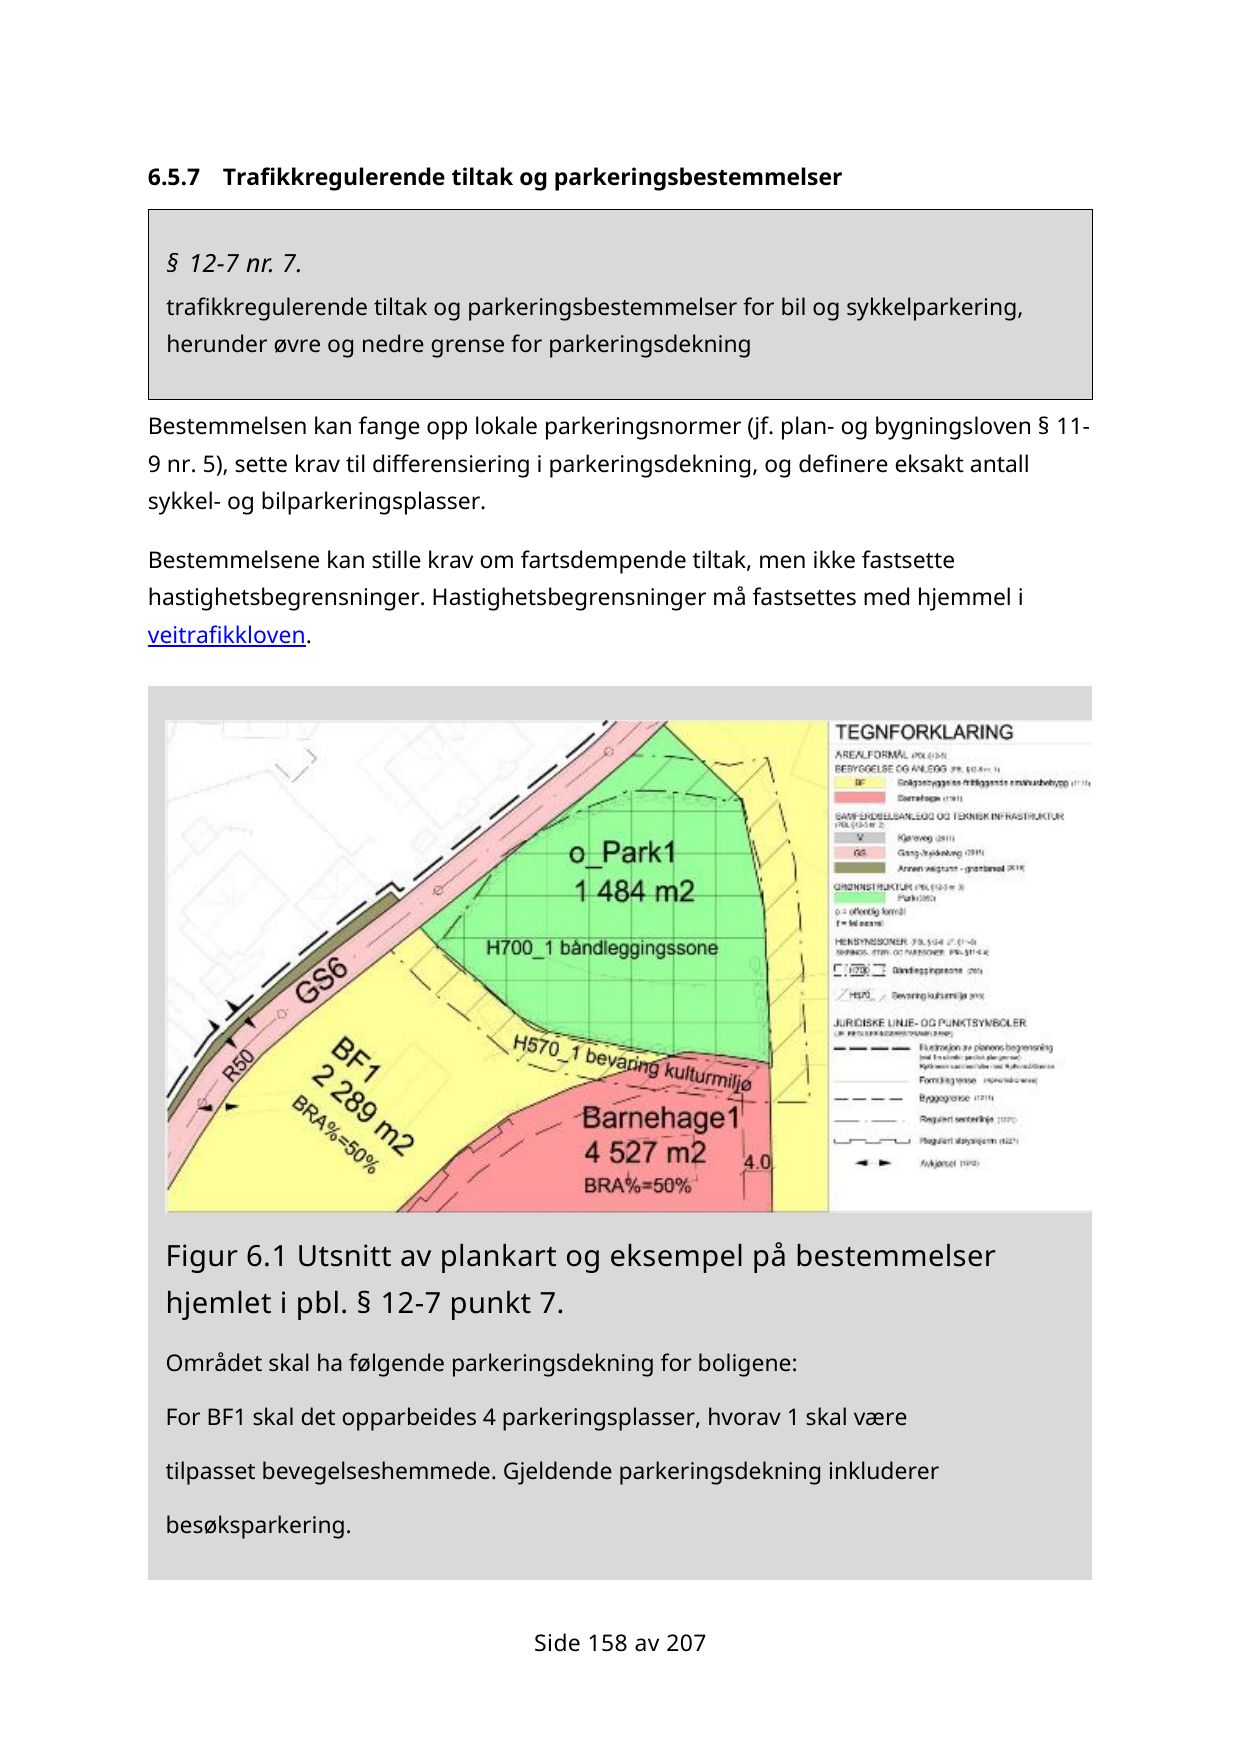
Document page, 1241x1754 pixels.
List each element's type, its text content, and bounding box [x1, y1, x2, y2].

table_header § 12-7 nr. 7. trafikkregulerende tiltak og parkeringsbestemmelser for bil og sykkelparkering, herunder øvre og nedre grense for parkeringsdekning [149, 210, 1092, 399]
subtitle Trafikkregulerende tiltak og parkeringsbestemmelser [148, 161, 1092, 192]
text Bestemmelsene kan stille krav om fartsdempende tiltak, men ikke fastsette hastighetsbegrensninger. Hastighetsbegrensninger må fastsettes med hjemmel i veitrafikkloven. [148, 543, 1092, 650]
picture [165, 720, 1093, 1213]
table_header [148, 686, 1092, 1580]
text Bestemmelsen kan fange opp lokale parkeringsnormer (jf. plan- og bygningsloven § 11-9 nr. 5), sette krav til differensiering i parkeringsdekning, og definere eksakt antall sykkel- og bilparkeringsplasser. [148, 410, 1092, 516]
